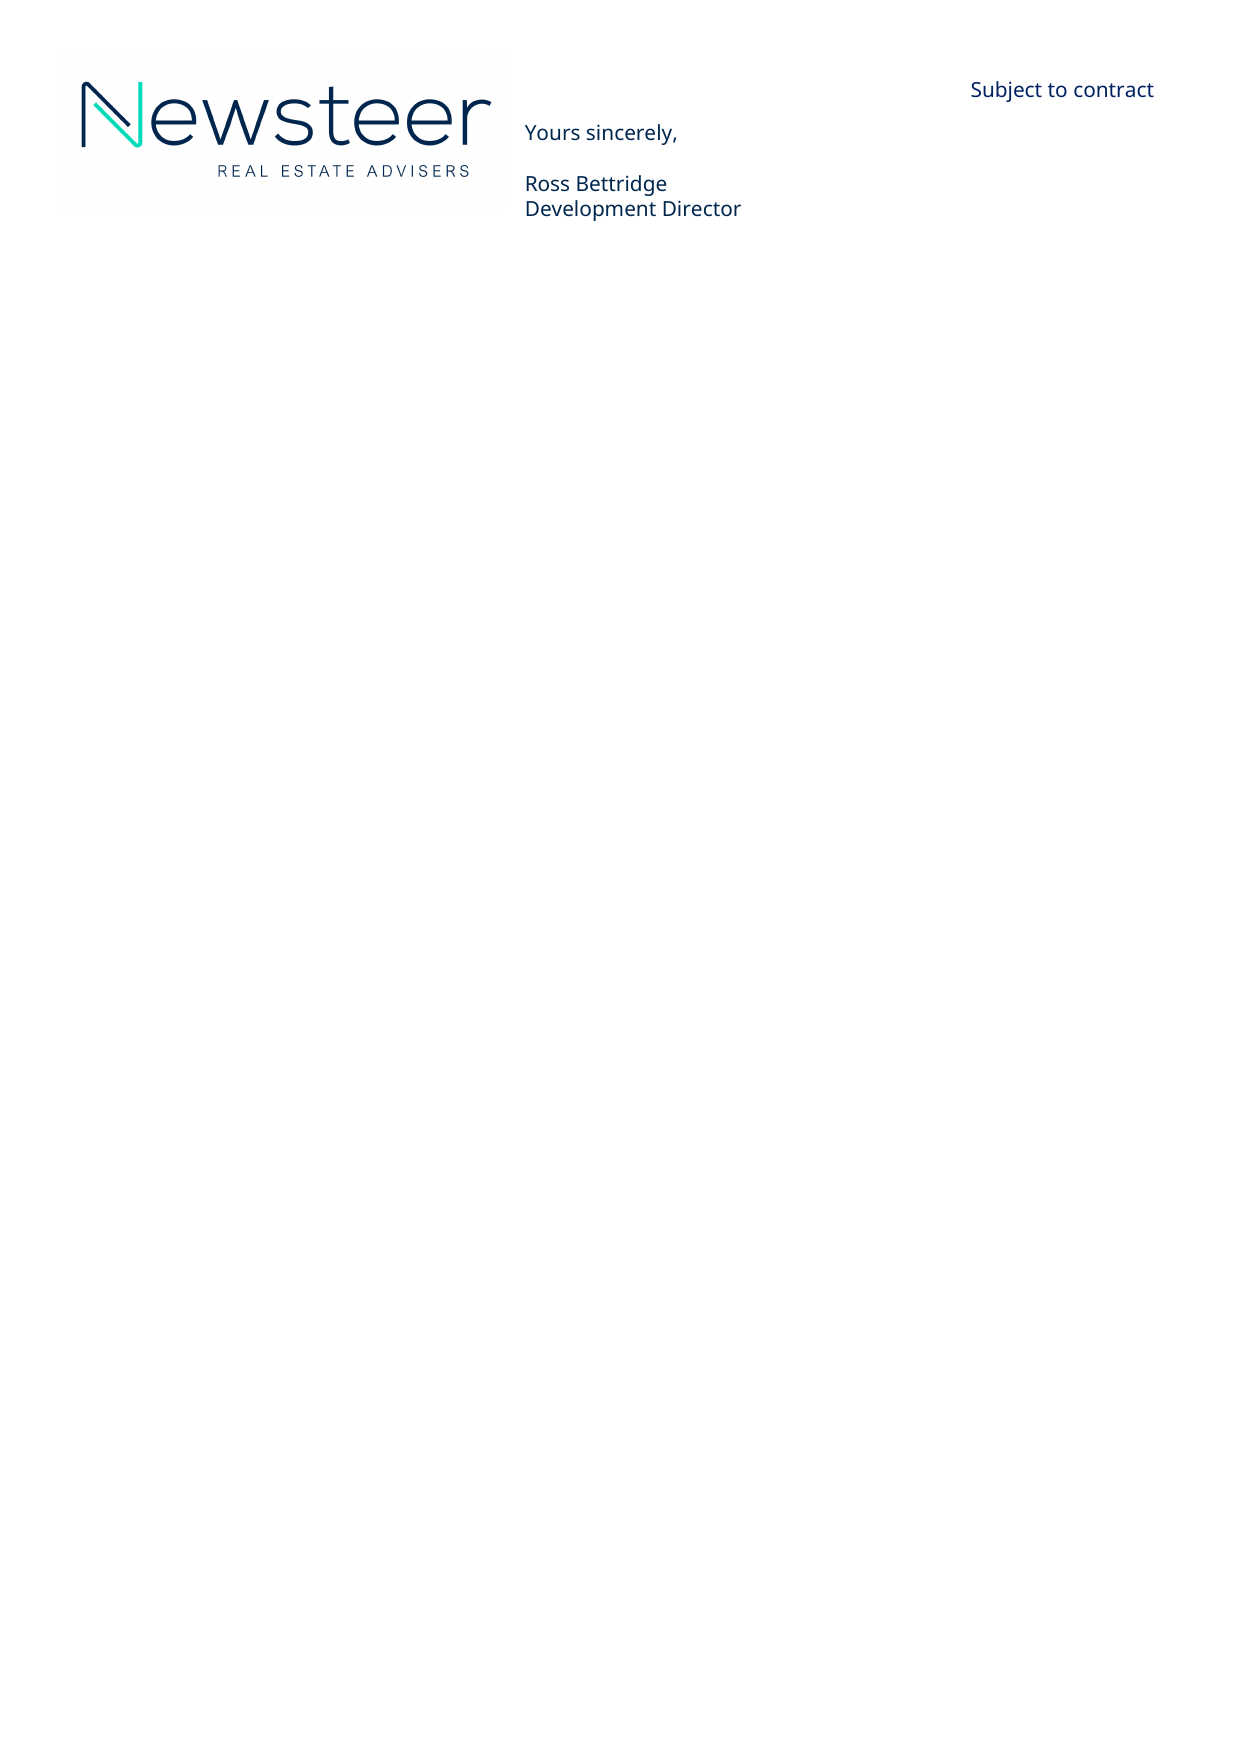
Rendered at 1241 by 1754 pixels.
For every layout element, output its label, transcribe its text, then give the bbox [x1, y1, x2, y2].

text Ross Bettridge [506, 172, 1152, 197]
text Yours sincerely, [506, 118, 1154, 147]
picture [55, 50, 506, 210]
text Development Director [148, 197, 1152, 222]
